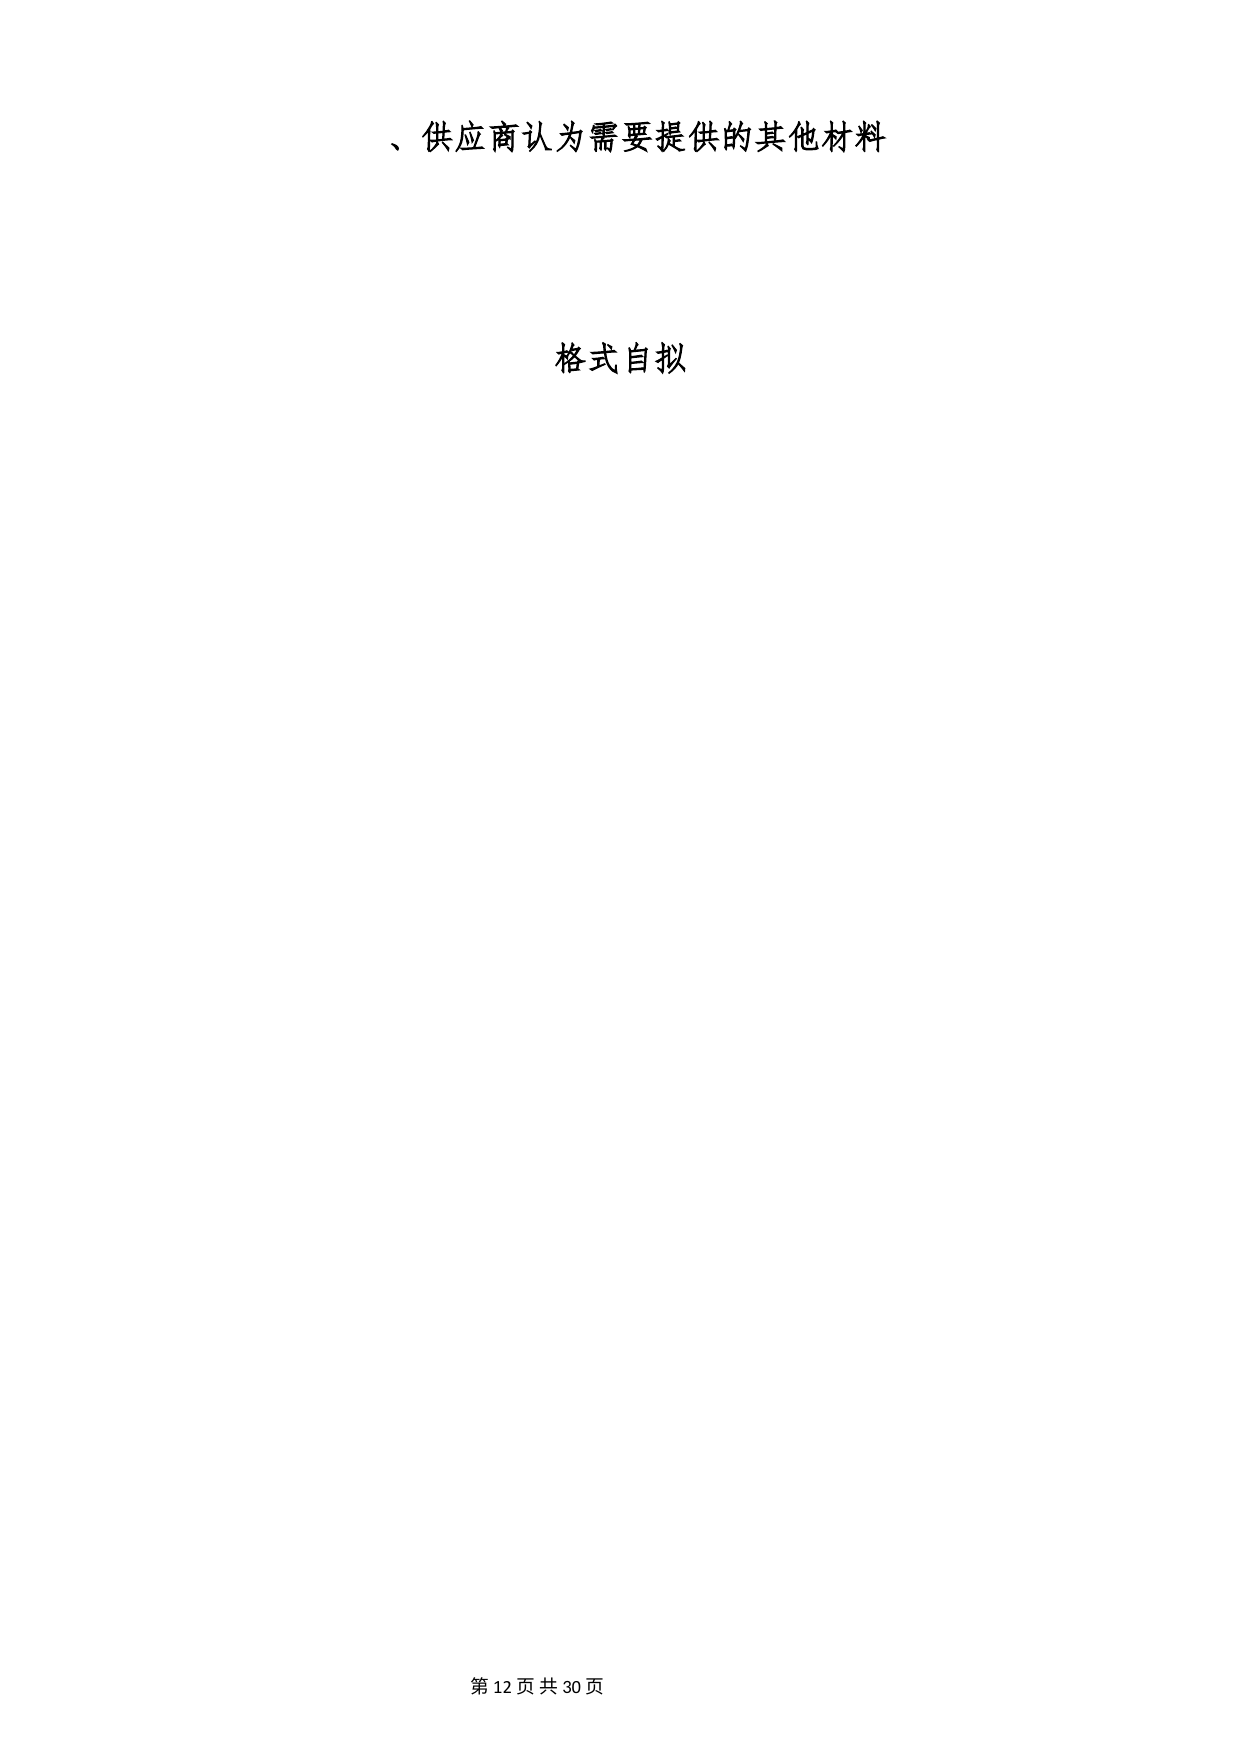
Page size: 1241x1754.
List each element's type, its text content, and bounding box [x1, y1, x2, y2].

text 格式自拟 [118, 322, 1122, 388]
subtitle 供应商认为需要提供的其他材料 [118, 101, 1122, 167]
